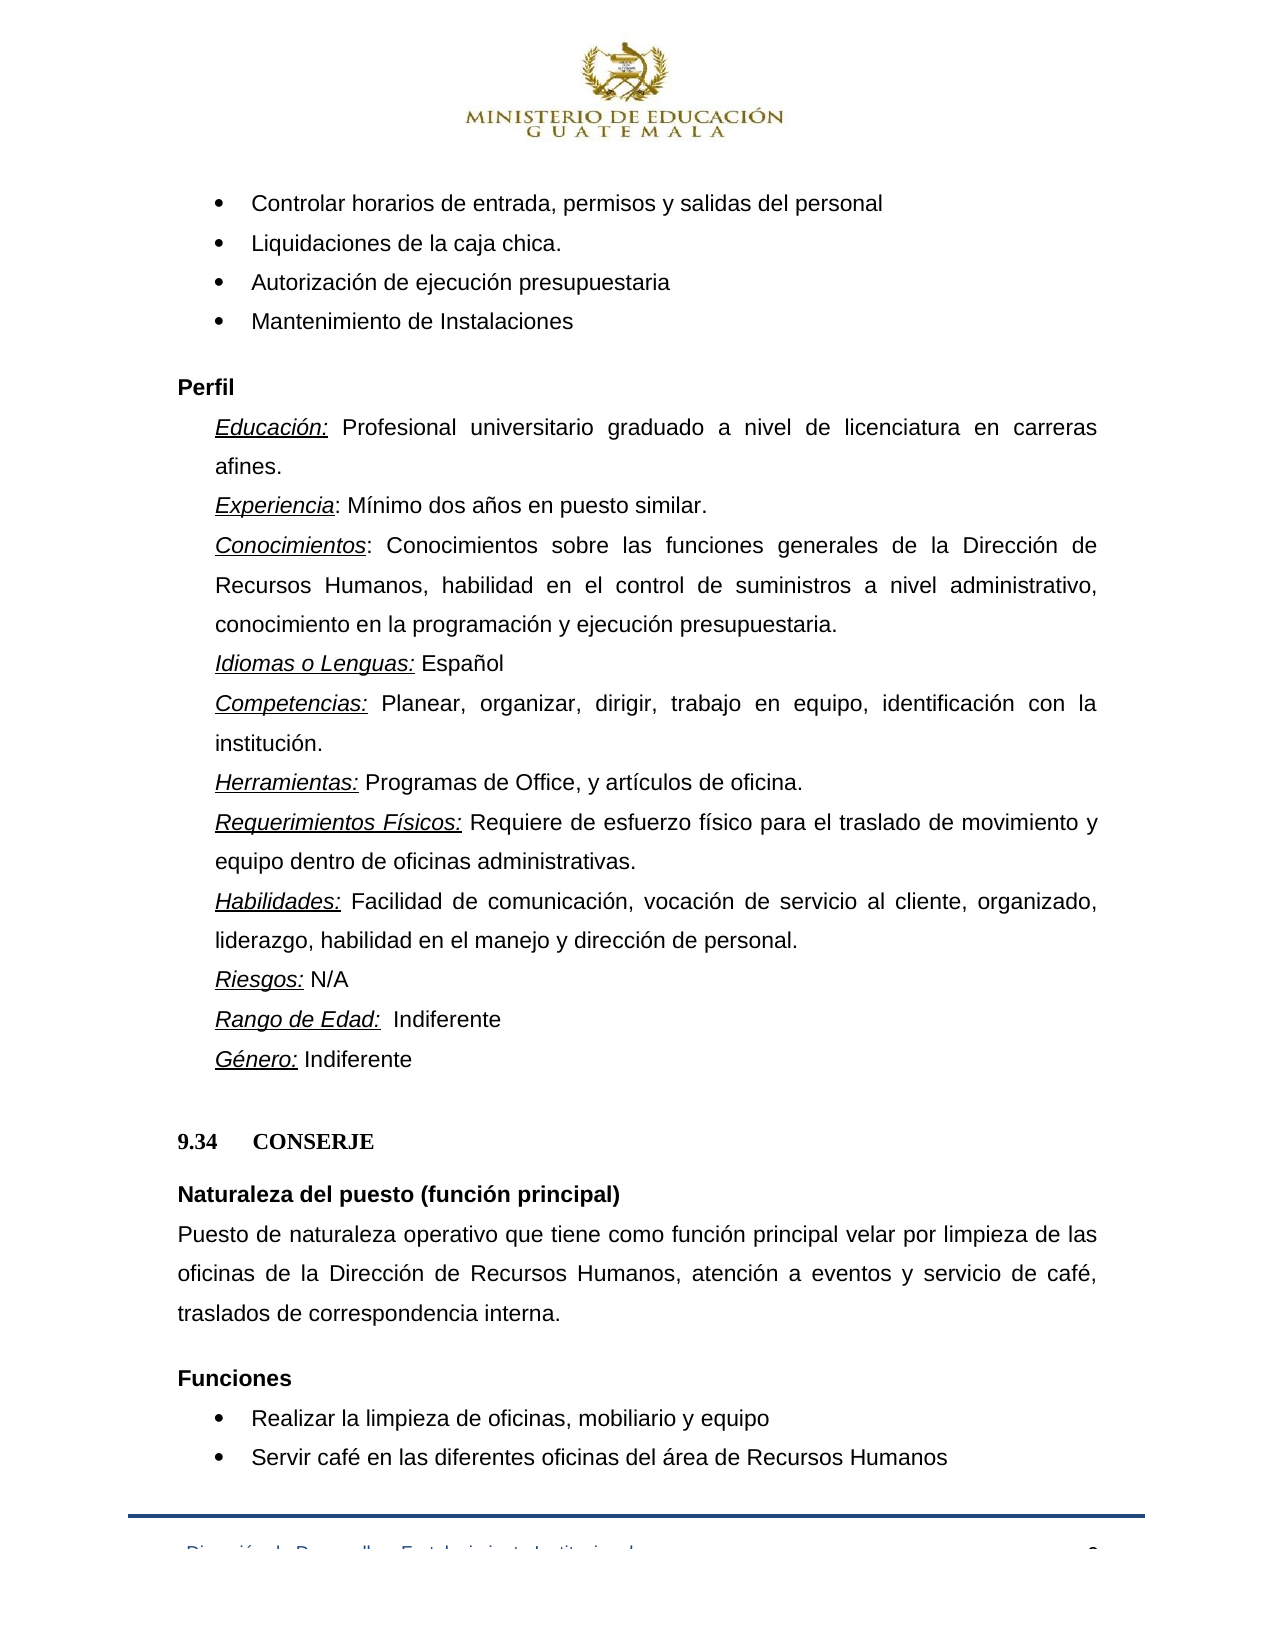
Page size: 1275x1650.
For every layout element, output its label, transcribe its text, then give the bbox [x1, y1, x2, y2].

text Rango de Edad: Indiferente [215, 1006, 1114, 1032]
text Naturaleza del puesto (función principal) [177, 1181, 1114, 1207]
subtitle CONSERJE [177, 1128, 1114, 1155]
text Educación: Profesional universitario graduado a nivel de licenciatura en carreras afines. [215, 414, 1098, 479]
text Conocimientos: Conocimientos sobre las funciones generales de la Dirección de Recursos Humanos, habilidad en el control de suministros a nivel administrativo, conocimiento en la programación y ejecución presupuestaria. [215, 532, 1098, 637]
list Controlar horarios de entrada, permisos y salidas del personal [215, 190, 1114, 217]
text Puesto de naturaleza operativo que tiene como función principal velar por limpieza de las oficinas de la Dirección de Recursos Humanos, atención a eventos y servicio de café, traslados de correspondencia interna. [177, 1221, 1098, 1326]
text Idiomas o Lenguas: Español [215, 651, 1114, 677]
text Competencias: Planear, organizar, dirigir, trabajo en equipo, identificación con la institución. [215, 690, 1097, 756]
text Género: Indiferente [215, 1046, 1114, 1072]
list Servir café en las diferentes oficinas del área de Recursos Humanos [215, 1444, 1114, 1471]
subtitle Perfil [177, 374, 1114, 400]
text Riesgos: N/A [215, 967, 1114, 993]
list Autorización de ejecución presupuestaria [215, 269, 1114, 295]
text Habilidades: Facilidad de comunicación, vocación de servicio al cliente, organizado, liderazgo, habilidad en el manejo y dirección de personal. [215, 888, 1098, 953]
list Mantenimiento de Instalaciones [215, 308, 1114, 335]
text Requerimientos Físicos: Requiere de esfuerzo físico para el traslado de movimiento y equipo dentro de oficinas administrativas. [215, 809, 1099, 874]
list Realizar la limpieza de oficinas, mobiliario y equipo [215, 1405, 1114, 1431]
subtitle Funciones [177, 1365, 1114, 1392]
list Liquidaciones de la caja chica. [215, 229, 1114, 256]
text Herramientas: Programas de Office, y artículos de oficina. [215, 769, 1114, 796]
text Experiencia: Mínimo dos años en puesto similar. [215, 493, 1114, 519]
picture [463, 32, 792, 142]
